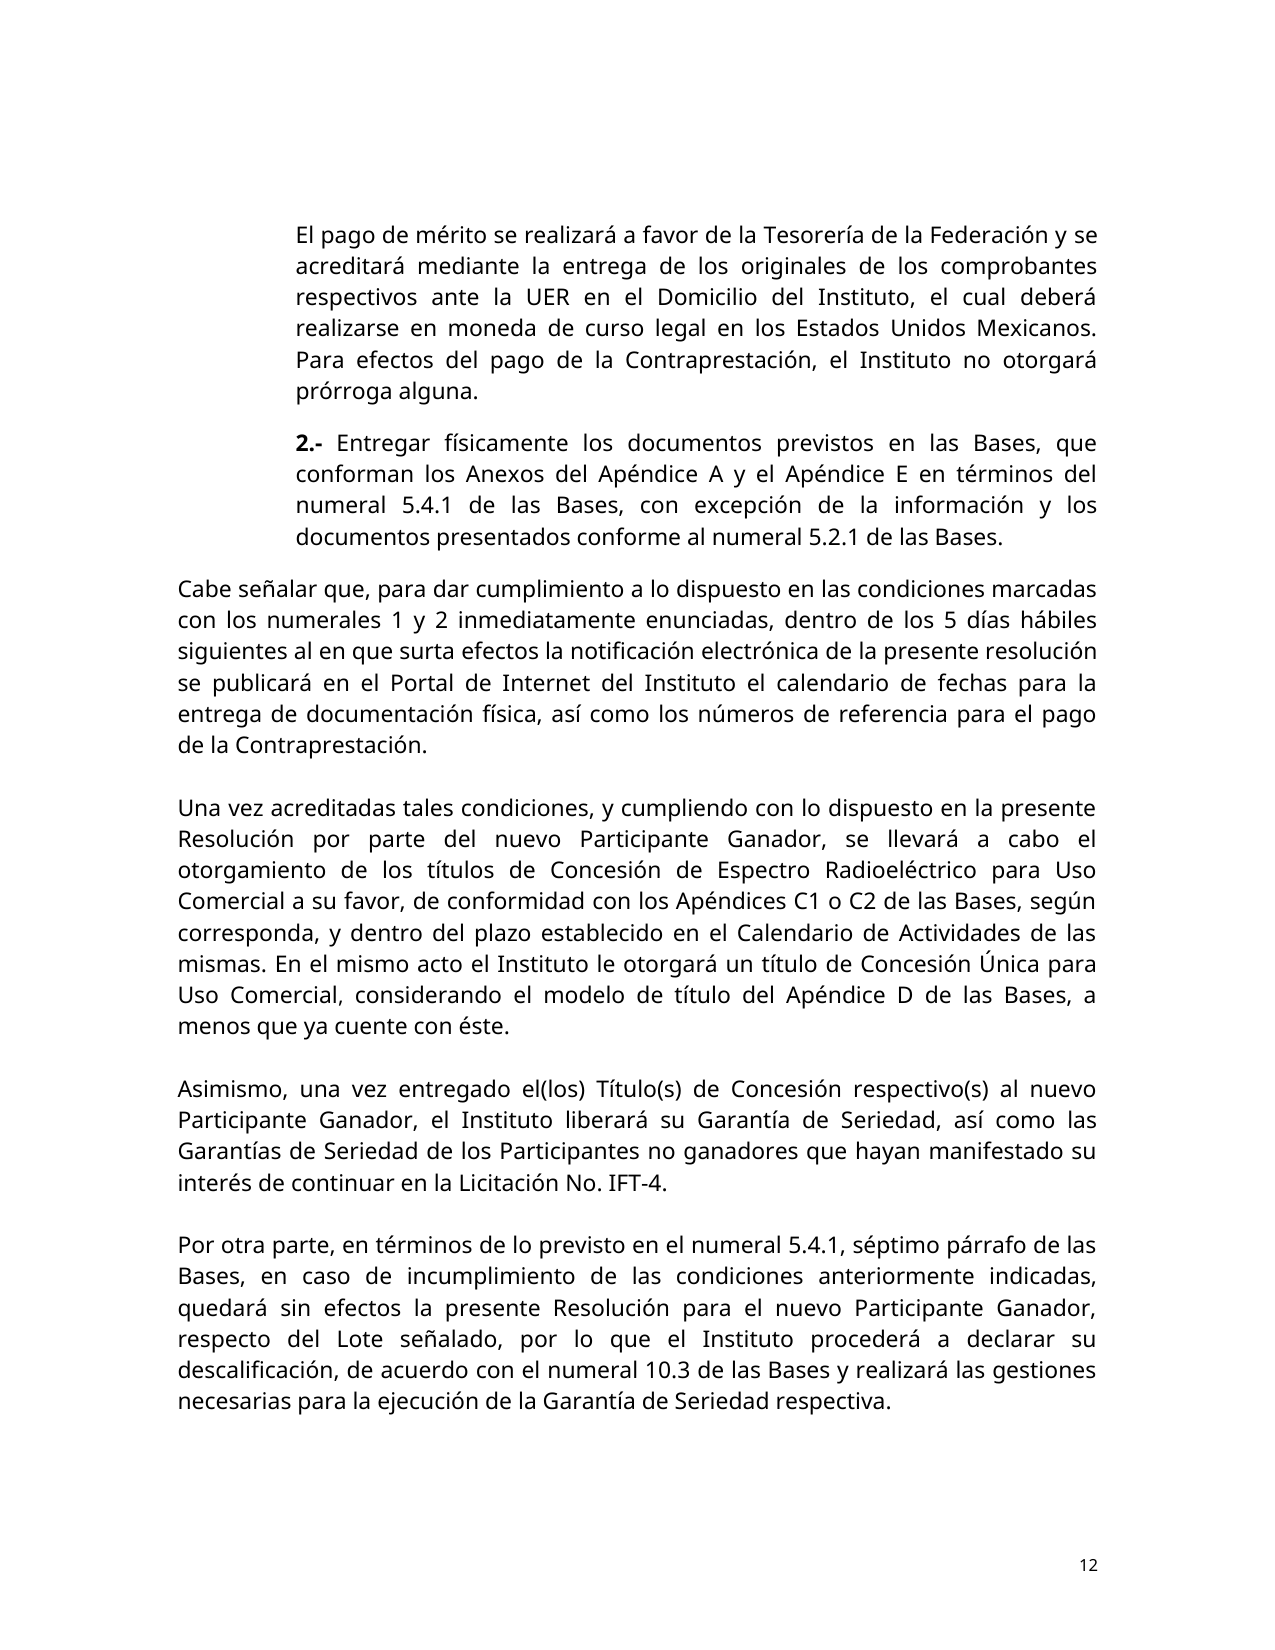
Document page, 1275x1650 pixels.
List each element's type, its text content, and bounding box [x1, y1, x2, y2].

text Una vez acreditadas tales condiciones, y cumpliendo con lo dispuesto en la presente Resolución por parte del nuevo Participante Ganador, se llevará a cabo el otorgamiento de los títulos de Concesión de Espectro Radioeléctrico para Uso Comercial a su favor, de conformidad con los Apéndices C1 o C2 de las Bases, según corresponda, y dentro del plazo establecido en el Calendario de Actividades de las mismas. En el mismo acto el Instituto le otorgará un título de Concesión Única para Uso Comercial, considerando el modelo de título del Apéndice D de las Bases, a menos que ya cuente con éste. [177, 791, 1098, 1041]
text Por otra parte, en términos de lo previsto en el numeral 5.4.1, séptimo párrafo de las Bases, en caso de incumplimiento de las condiciones anteriormente indicadas, quedará sin efectos la presente Resolución para el nuevo Participante Ganador, respecto del Lote señalado, por lo que el Instituto procederá a declarar su descalificación, de acuerdo con el numeral 10.3 de las Bases y realizará las gestiones necesarias para la ejecución de la Garantía de Seriedad respectiva. [177, 1229, 1098, 1416]
text 2.- Entregar físicamente los documentos previstos en las Bases, que conforman los Anexos del Apéndice A y el Apéndice E en términos del numeral 5.4.1 de las Bases, con excepción de la información y los documentos presentados conforme al numeral 5.2.1 de las Bases. [295, 427, 1098, 552]
text Cabe señalar que, para dar cumplimiento a lo dispuesto en las condiciones marcadas con los numerales 1 y 2 inmediatamente enunciadas, dentro de los 5 días hábiles siguientes al en que surta efectos la notificación electrónica de la presente resolución se publicará en el Portal de Internet del Instituto el calendario de fechas para la entrega de documentación física, así como los números de referencia para el pago de la Contraprestación. [177, 573, 1098, 760]
text Asimismo, una vez entregado el(los) Título(s) de Concesión respectivo(s) al nuevo Participante Ganador, el Instituto liberará su Garantía de Seriedad, así como las Garantías de Seriedad de los Participantes no ganadores que hayan manifestado su interés de continuar en la Licitación No. IFT-4. [177, 1073, 1098, 1198]
text El pago de mérito se realizará a favor de la Tesorería de la Federación y se acreditará mediante la entrega de los originales de los comprobantes respectivos ante la UER en el Domicilio del Instituto, el cual deberá realizarse en moneda de curso legal en los Estados Unidos Mexicanos. Para efectos del pago de la Contraprestación, el Instituto no otorgará prórroga alguna. [295, 218, 1098, 406]
